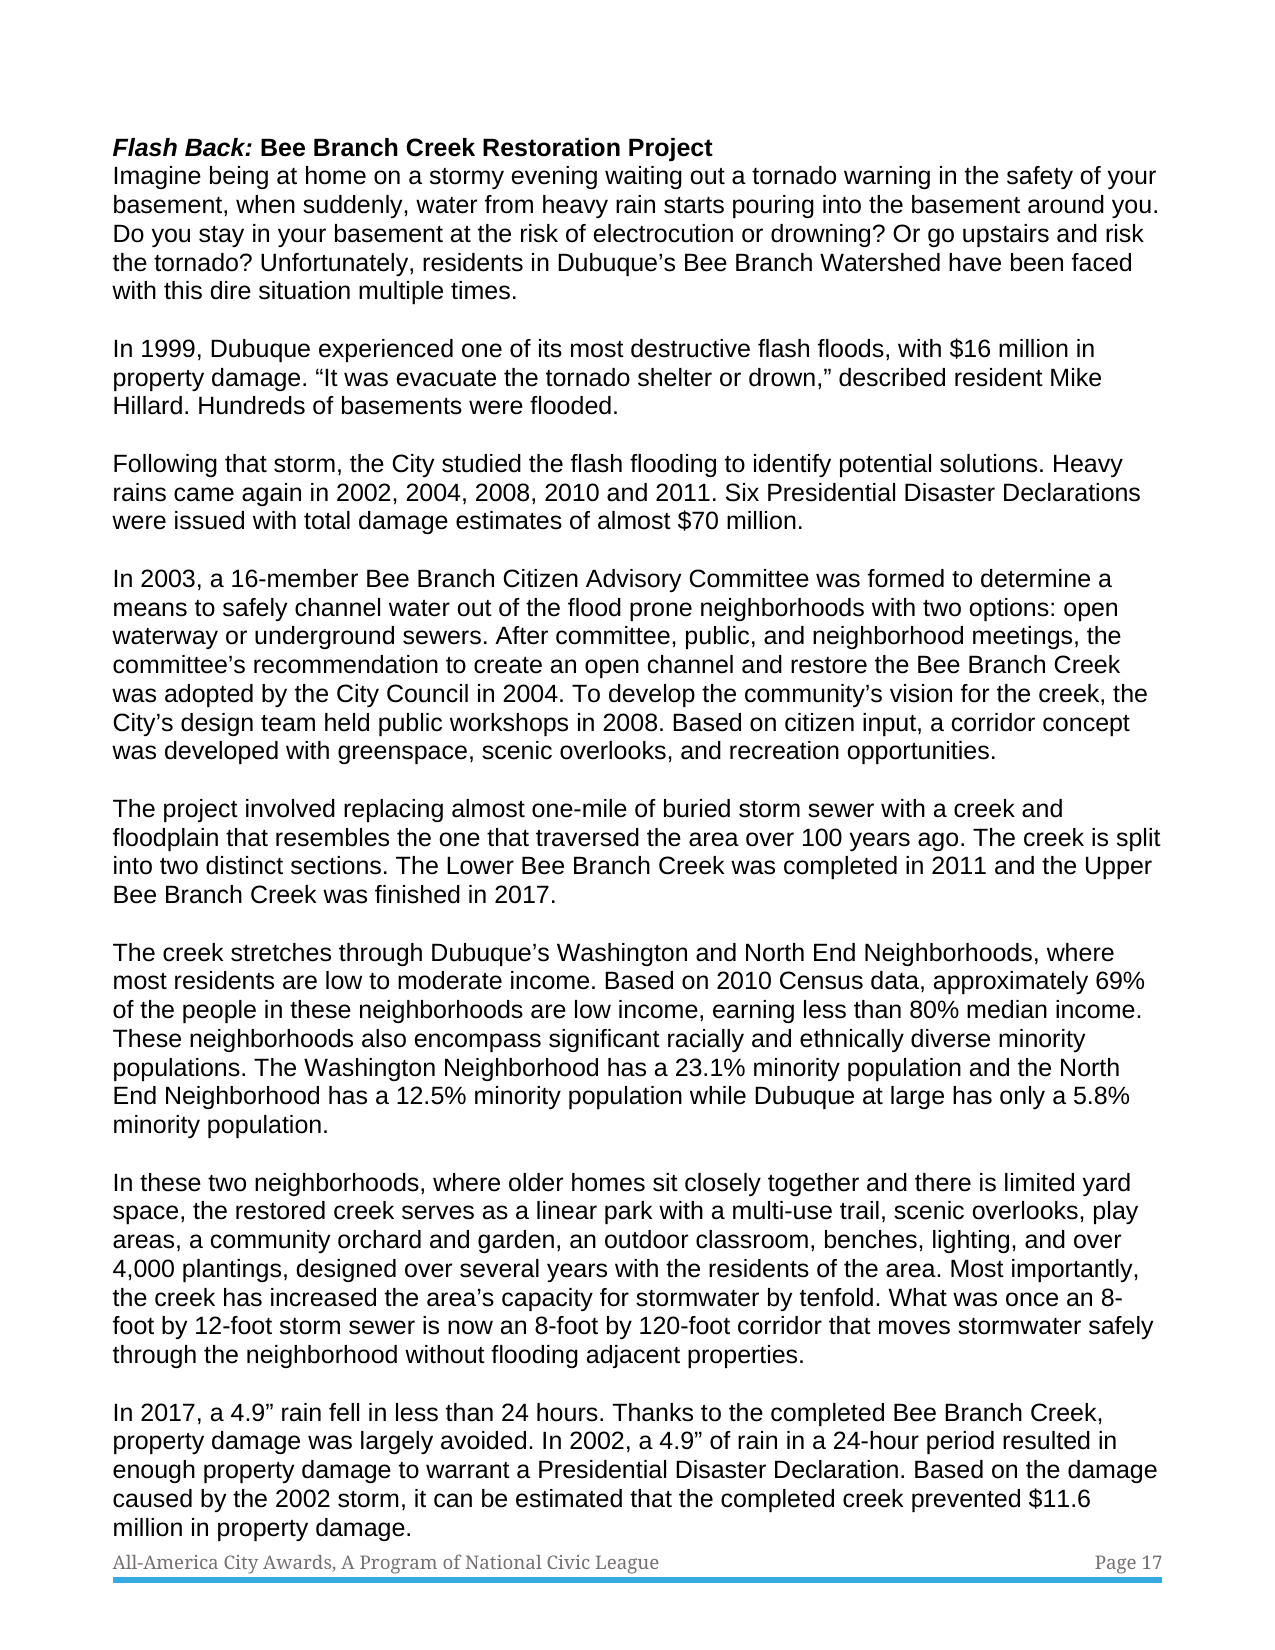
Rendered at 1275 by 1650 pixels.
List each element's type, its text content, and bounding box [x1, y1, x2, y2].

text Imagine being at home on a stormy evening waiting out a tornado warning in the safety of your basement, when suddenly, water from heavy rain starts pouring into the basement around you. Do you stay in your basement at the risk of electrocution or drowning? Or go upstairs and risk the tornado? Unfortunately, residents in Dubuque’s Bee Branch Watershed have been faced with this dire situation multiple times. [112, 161, 1162, 305]
text The creek stretches through Dubuque’s Washington and North End Neighborhoods, where most residents are low to moderate income. Based on 2010 Census data, approximately 69% of the people in these neighborhoods are low income, earning less than 80% median income. These neighborhoods also encompass significant racially and ethnically diverse minority populations. The Washington Neighborhood has a 23.1% minority population and the North End Neighborhood has a 12.5% minority population while Dubuque at large has only a 5.8% minority population. [112, 937, 1162, 1139]
text Flash Back: Bee Branch Creek Restoration Project [112, 132, 1162, 161]
text In 1999, Dubuque experienced one of its most destructive flash floods, with $16 million in property damage. “It was evacuate the tornado shelter or drown,” described resident Mike Hillard. Hundreds of basements were flooded. [112, 334, 1162, 420]
text The project involved replacing almost one-mile of buried storm sewer with a creek and floodplain that resembles the one that traversed the area over 100 years ago. The creek is split into two distinct sections. The Lower Bee Branch Creek was completed in 2011 and the Upper Bee Branch Creek was finished in 2017. [112, 794, 1162, 909]
text Following that storm, the City studied the flash flooding to identify potential solutions. Heavy rains came again in 2002, 2004, 2008, 2010 and 2011. Six Presidential Disaster Declarations were issued with total damage estimates of almost $70 million. [112, 449, 1162, 535]
text In 2017, a 4.9” rain fell in less than 24 hours. Thanks to the completed Bee Branch Creek, property damage was largely avoided. In 2002, a 4.9” of rain in a 24-hour period resulted in enough property damage to warrant a Presidential Disaster Declaration. Based on the damage caused by the 2002 storm, it can be estimated that the completed creek prevented $11.6 million in property damage. [112, 1397, 1162, 1541]
text In 2003, a 16-member Bee Branch Citizen Advisory Committee was formed to determine a means to safely channel water out of the flood prone neighborhoods with two options: open waterway or underground sewers. After committee, public, and neighborhood meetings, the committee’s recommendation to create an open channel and restore the Bee Branch Creek was adopted by the City Council in 2004. To develop the community’s vision for the creek, the City’s design team held public workshops in 2008. Based on citizen input, a corridor concept was developed with greenspace, scenic overlooks, and recreation opportunities. [112, 564, 1162, 765]
text In these two neighborhoods, where older homes sit closely together and there is limited yard space, the restored creek serves as a linear park with a multi-use trail, scenic overlooks, play areas, a community orchard and garden, an outdoor classroom, benches, lighting, and over 4,000 plantings, designed over several years with the residents of the area. Most importantly, the creek has increased the area’s capacity for stormwater by tenfold. What was once an 8-foot by 12-foot storm sewer is now an 8-foot by 120-foot corridor that moves stormwater safely through the neighborhood without flooding adjacent properties. [112, 1167, 1162, 1369]
